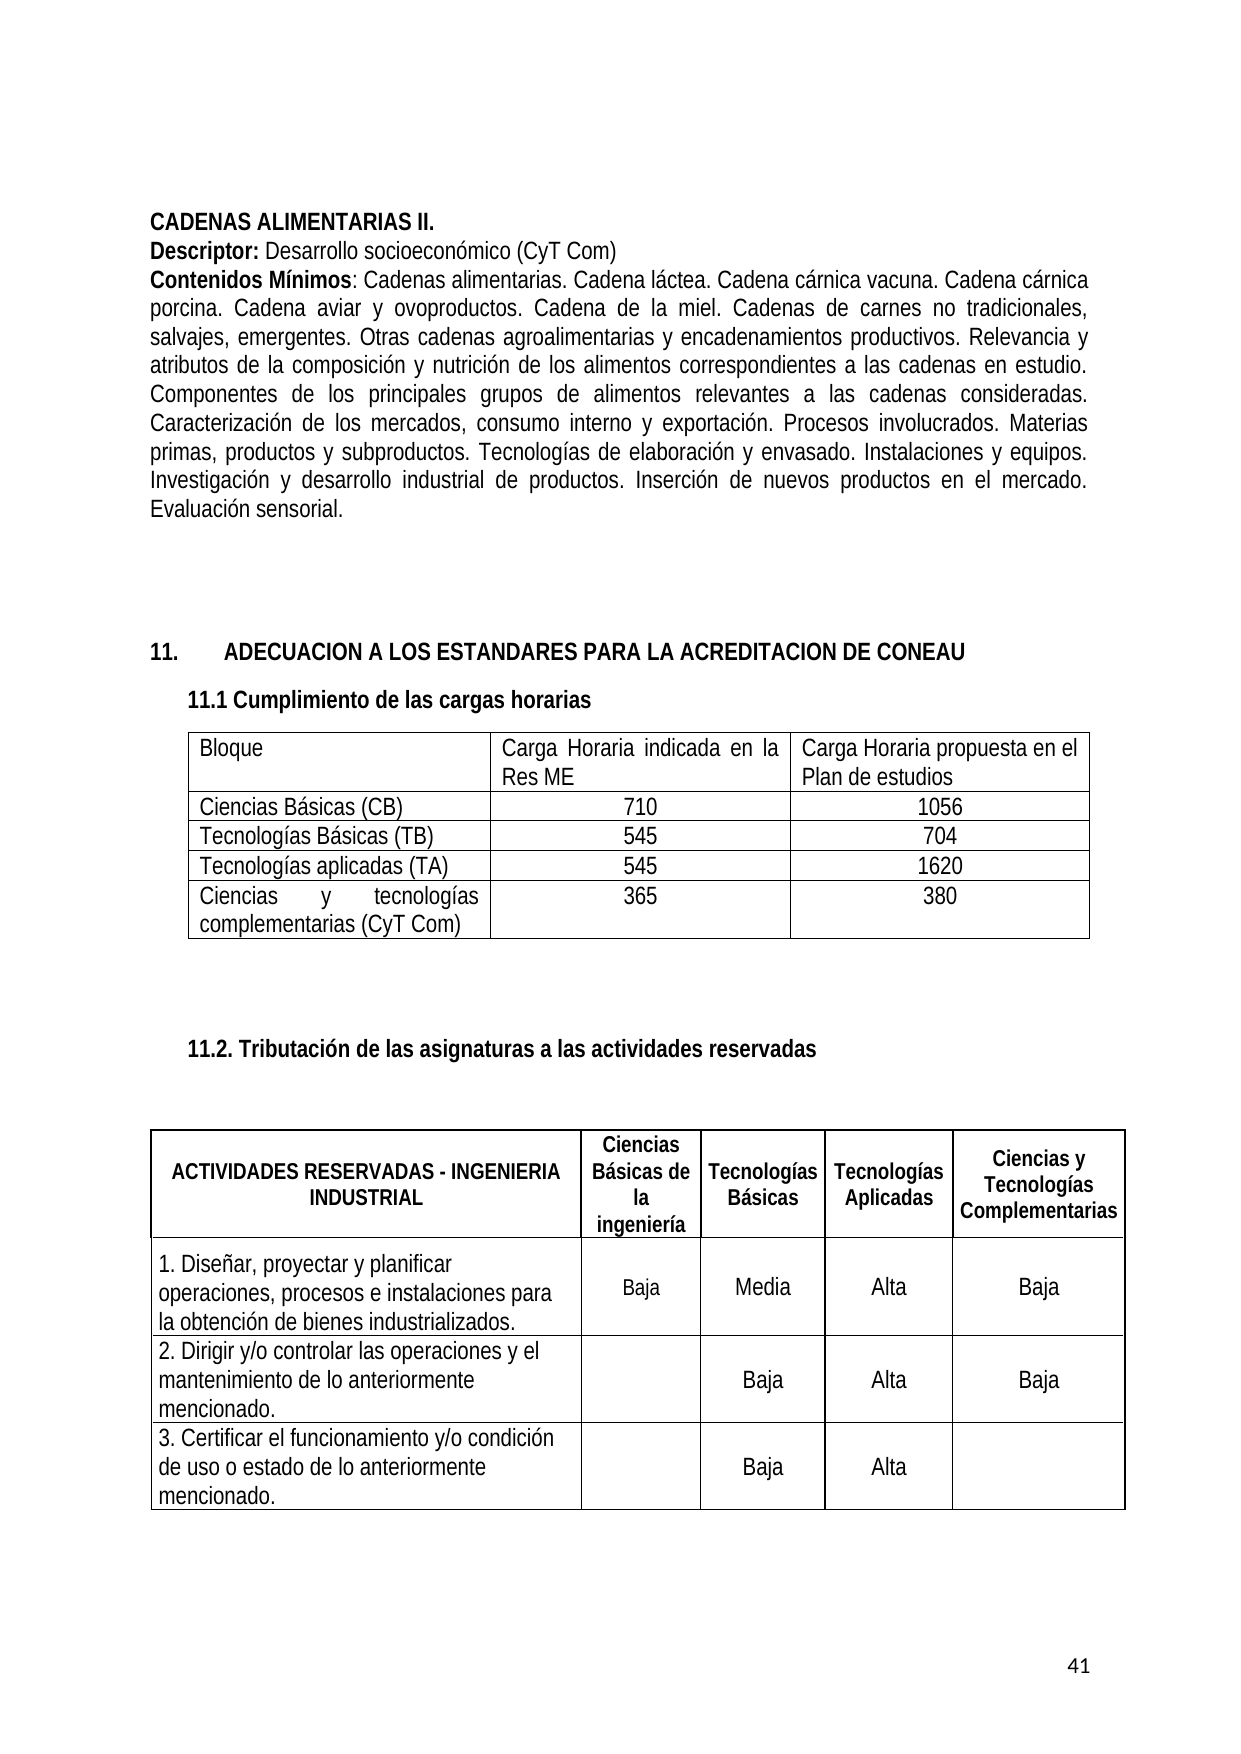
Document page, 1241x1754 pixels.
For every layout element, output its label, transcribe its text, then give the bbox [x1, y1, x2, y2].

table_cell 545 [491, 851, 790, 879]
table_cell Ciencias y tecnologías complementarias (CyT Com) [189, 881, 490, 938]
table_cell Media [701, 1238, 824, 1335]
table_cell Alta [826, 1336, 952, 1422]
table_cell 2. Dirigir y/o controlar las operaciones y el mantenimiento de lo anteriormente mencionado. [152, 1336, 581, 1422]
table_header ACTIVIDADES RESERVADAS - INGENIERIA INDUSTRIAL [152, 1131, 580, 1237]
text 11.2. Tributación de las asignaturas a las actividades reservadas [187, 1034, 1090, 1063]
table_cell 710 [491, 792, 790, 820]
table_cell [953, 1422, 1124, 1509]
table_cell Alta [826, 1238, 952, 1335]
table_cell Baja [701, 1423, 824, 1509]
table_header Bloque [189, 733, 490, 791]
table_cell Baja [953, 1237, 1124, 1335]
text CADENAS ALIMENTARIAS II. [150, 207, 1090, 236]
table_cell 365 [491, 881, 790, 938]
table_header Ciencias Básicas de la ingeniería [582, 1131, 700, 1237]
table_cell Ciencias Básicas (CB) [189, 792, 490, 820]
table_cell 1620 [791, 851, 1089, 879]
table_cell [582, 1336, 700, 1422]
table_cell 3. Certificar el funcionamiento y/o condición de uso o estado de lo anteriormente mencionado. [152, 1423, 581, 1509]
table_header Tecnologías Básicas [702, 1131, 824, 1237]
table_cell Tecnologías aplicadas (TA) [189, 851, 490, 879]
table_cell [582, 1423, 700, 1509]
table_cell 380 [791, 881, 1089, 938]
table_header Ciencias y Tecnologías Complementarias [954, 1131, 1124, 1237]
table_cell Baja [701, 1336, 824, 1422]
table_header Tecnologías Aplicadas [826, 1131, 952, 1237]
table_cell Alta [826, 1423, 952, 1509]
table_cell Baja [582, 1238, 700, 1335]
table_cell 704 [791, 821, 1089, 850]
text Contenidos Mínimos: Cadenas alimentarias. Cadena láctea. Cadena cárnica vacuna. Cadena cárnica porcina. Cadena aviar y ovoproductos. Cadena de la miel. Cadenas de carnes no tradicionales, salvajes, emergentes. Otras cadenas agroalimentarias y encadenamientos productivos. Relevancia y atributos de la composición y nutrición de los alimentos correspondientes a las cadenas en estudio. Componentes de los principales grupos de alimentos relevantes a las cadenas consideradas. Caracterización de los mercados, consumo interno y exportación. Procesos involucrados. Materias primas, productos y subproductos. Tecnologías de elaboración y envasado. Instalaciones y equipos. Investigación y desarrollo industrial de productos. Inserción de nuevos productos en el mercado. Evaluación sensorial. [150, 264, 1090, 522]
table_cell 1056 [791, 792, 1089, 820]
table_header Carga Horaria indicada en la Res ME [491, 733, 790, 791]
table_cell Tecnologías Básicas (TB) [189, 821, 490, 850]
text 11.1 Cumplimiento de las cargas horarias [187, 684, 1090, 713]
table_cell 1. Diseñar, proyectar y planificar operaciones, procesos e instalaciones para la obtención de bienes industrializados. [152, 1238, 581, 1335]
table_cell Baja [953, 1335, 1124, 1422]
table_cell 545 [491, 821, 790, 850]
text Descriptor: Desarrollo socioeconómico (CyT Com) [150, 236, 1090, 264]
list ADECUACION A LOS ESTANDARES PARA LA ACREDITACION DE CONEAU [150, 637, 1090, 666]
table_header Carga Horaria propuesta en el Plan de estudios [791, 733, 1089, 791]
